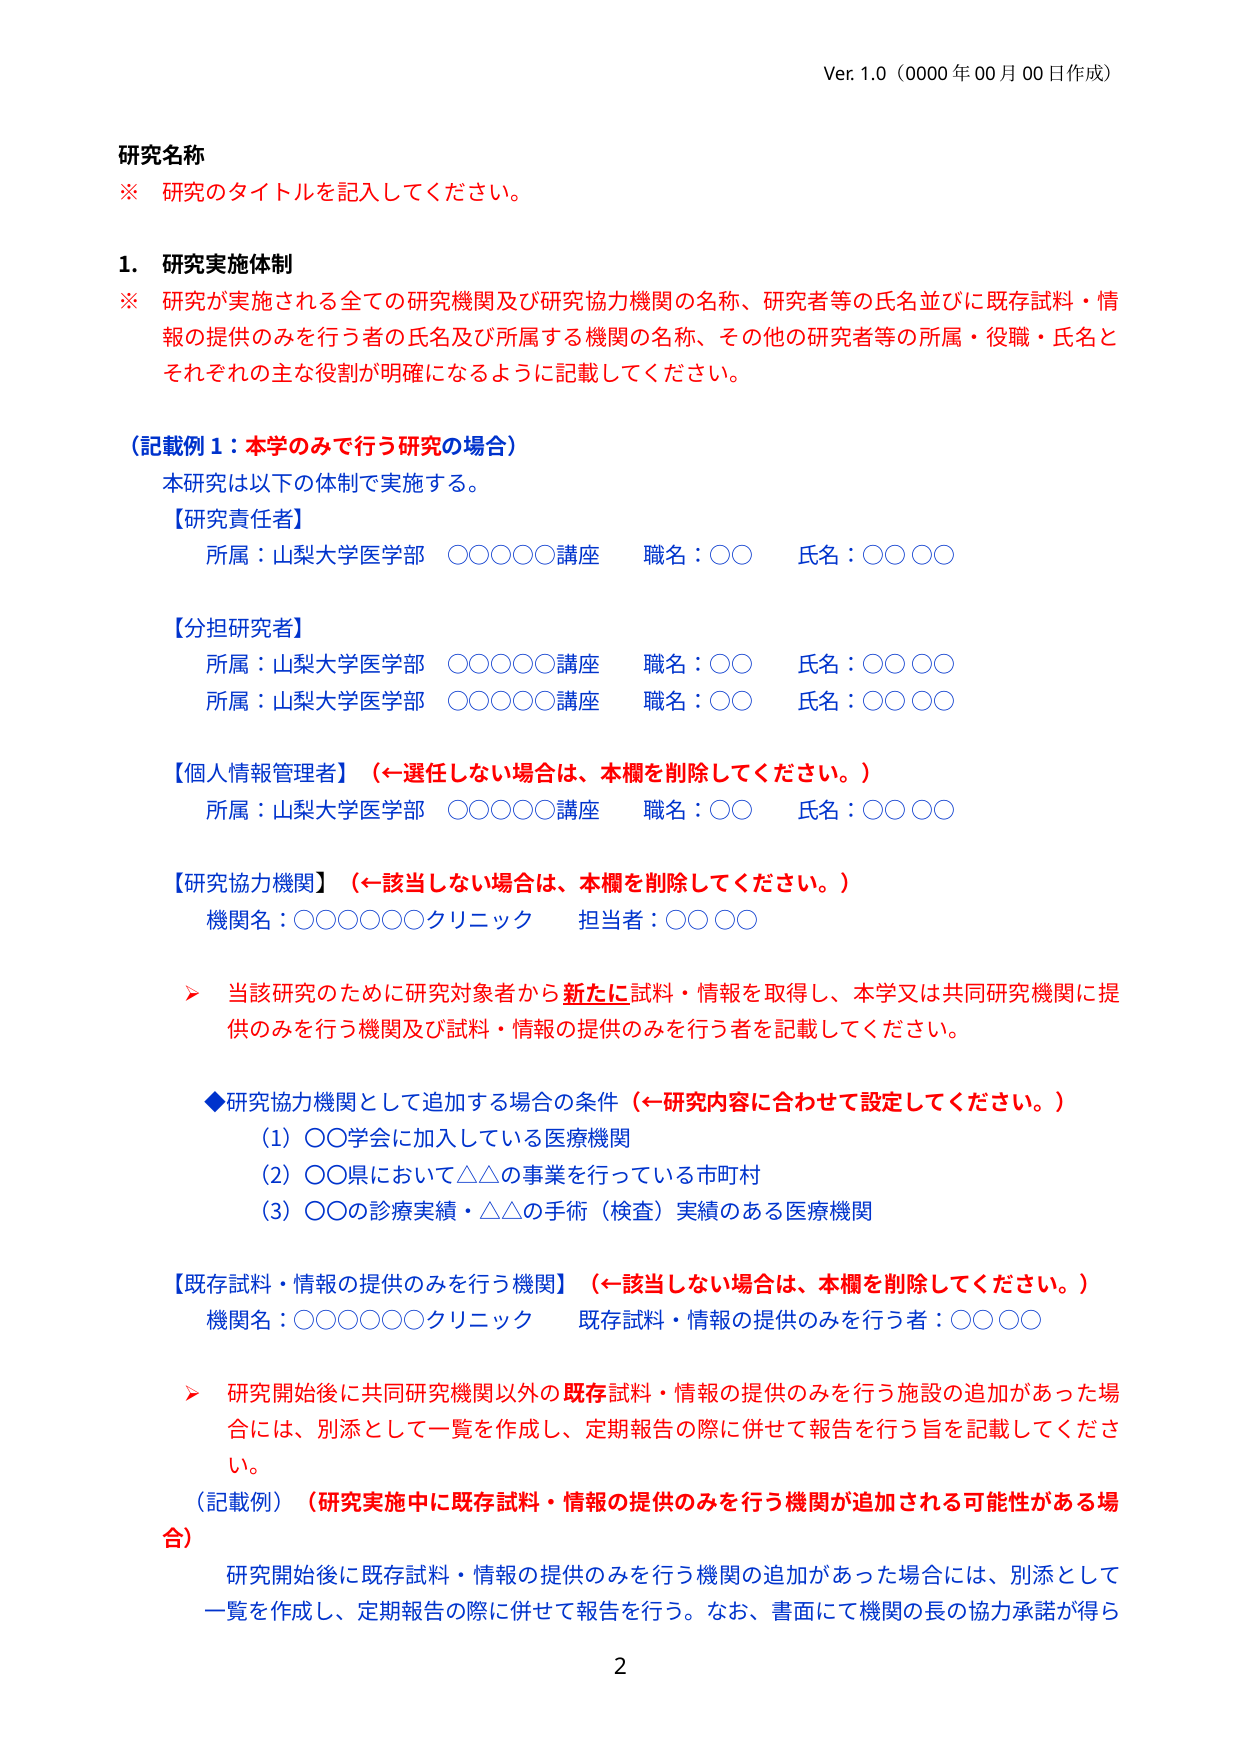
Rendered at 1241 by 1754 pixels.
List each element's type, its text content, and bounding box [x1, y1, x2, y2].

list （1）〇〇学会に加入している医療機関 [204, 1121, 1122, 1153]
list （3）〇〇の診療実績・△△の手術（検査）実績のある医療機関 [204, 1194, 1122, 1226]
list 当該研究のために研究対象者から新たに試料・情報を取得し、本学又は共同研究機関に提供のみを行う機関及び試料・情報の提供のみを行う者を記載してください。 [184, 976, 1122, 1044]
text 研究名称 [118, 138, 1122, 170]
list 研究が実施される全ての研究機関及び研究協力機関の名称、研究者等の氏名並びに既存試料・情報の提供のみを行う者の氏名及び所属する機関の名称、その他の研究者等の所属・役職・氏名とそれぞれの主な役割が明確になるように記載してください。 [118, 284, 1122, 388]
text 機関名：○○○○○○クリニック 担当者：○○ ○○ [162, 903, 1122, 935]
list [204, 1558, 1122, 1626]
text 所属：山梨大学医学部 ○○○○○講座 職名：○○ 氏名：○○ ○○ [162, 538, 1122, 570]
list 研究実施体制 [118, 247, 1122, 279]
text 所属：山梨大学医学部 ○○○○○講座 職名：○○ 氏名：○○ ○○ [162, 684, 1122, 715]
list （記載例）（研究実施中に既存試料・情報の提供のみを行う機関が追加される可能性がある場合） [162, 1485, 1122, 1553]
text 所属：山梨大学医学部 ○○○○○講座 職名：○○ 氏名：○○ ○○ [162, 793, 1122, 824]
text 本研究は以下の体制で実施する。 [118, 466, 1122, 497]
text 所属：山梨大学医学部 ○○○○○講座 職名：○○ 氏名：○○ ○○ [162, 647, 1122, 679]
list ◆研究協力機関として追加する場合の条件（←研究内容に合わせて設定してください。） [204, 1085, 1122, 1117]
list （2）〇〇県において△△の事業を行っている市町村 [204, 1158, 1122, 1189]
list 研究開始後に共同研究機関以外の既存試料・情報の提供のみを行う施設の追加があった場合には、別添として一覧を作成し、定期報告の際に併せて報告を行う旨を記載してください。 [184, 1376, 1122, 1480]
text （記載例1：本学のみで行う研究の場合） [118, 429, 1122, 461]
text 機関名：○○○○○○クリニック 既存試料・情報の提供のみを行う者：○○ ○○ [162, 1303, 1122, 1335]
text 【既存試料・情報の提供のみを行う機関】（←該当しない場合は、本欄を削除してください。） [162, 1267, 1122, 1298]
text 【研究責任者】 [162, 502, 1122, 533]
text 【分担研究者】 [162, 611, 1122, 643]
text 【研究協力機関】（←該当しない場合は、本欄を削除してください。） [162, 865, 1122, 898]
text 【個人情報管理者】（←選任しない場合は、本欄を削除してください。） [162, 756, 1122, 788]
list 研究のタイトルを記入してください。 [118, 175, 1122, 206]
